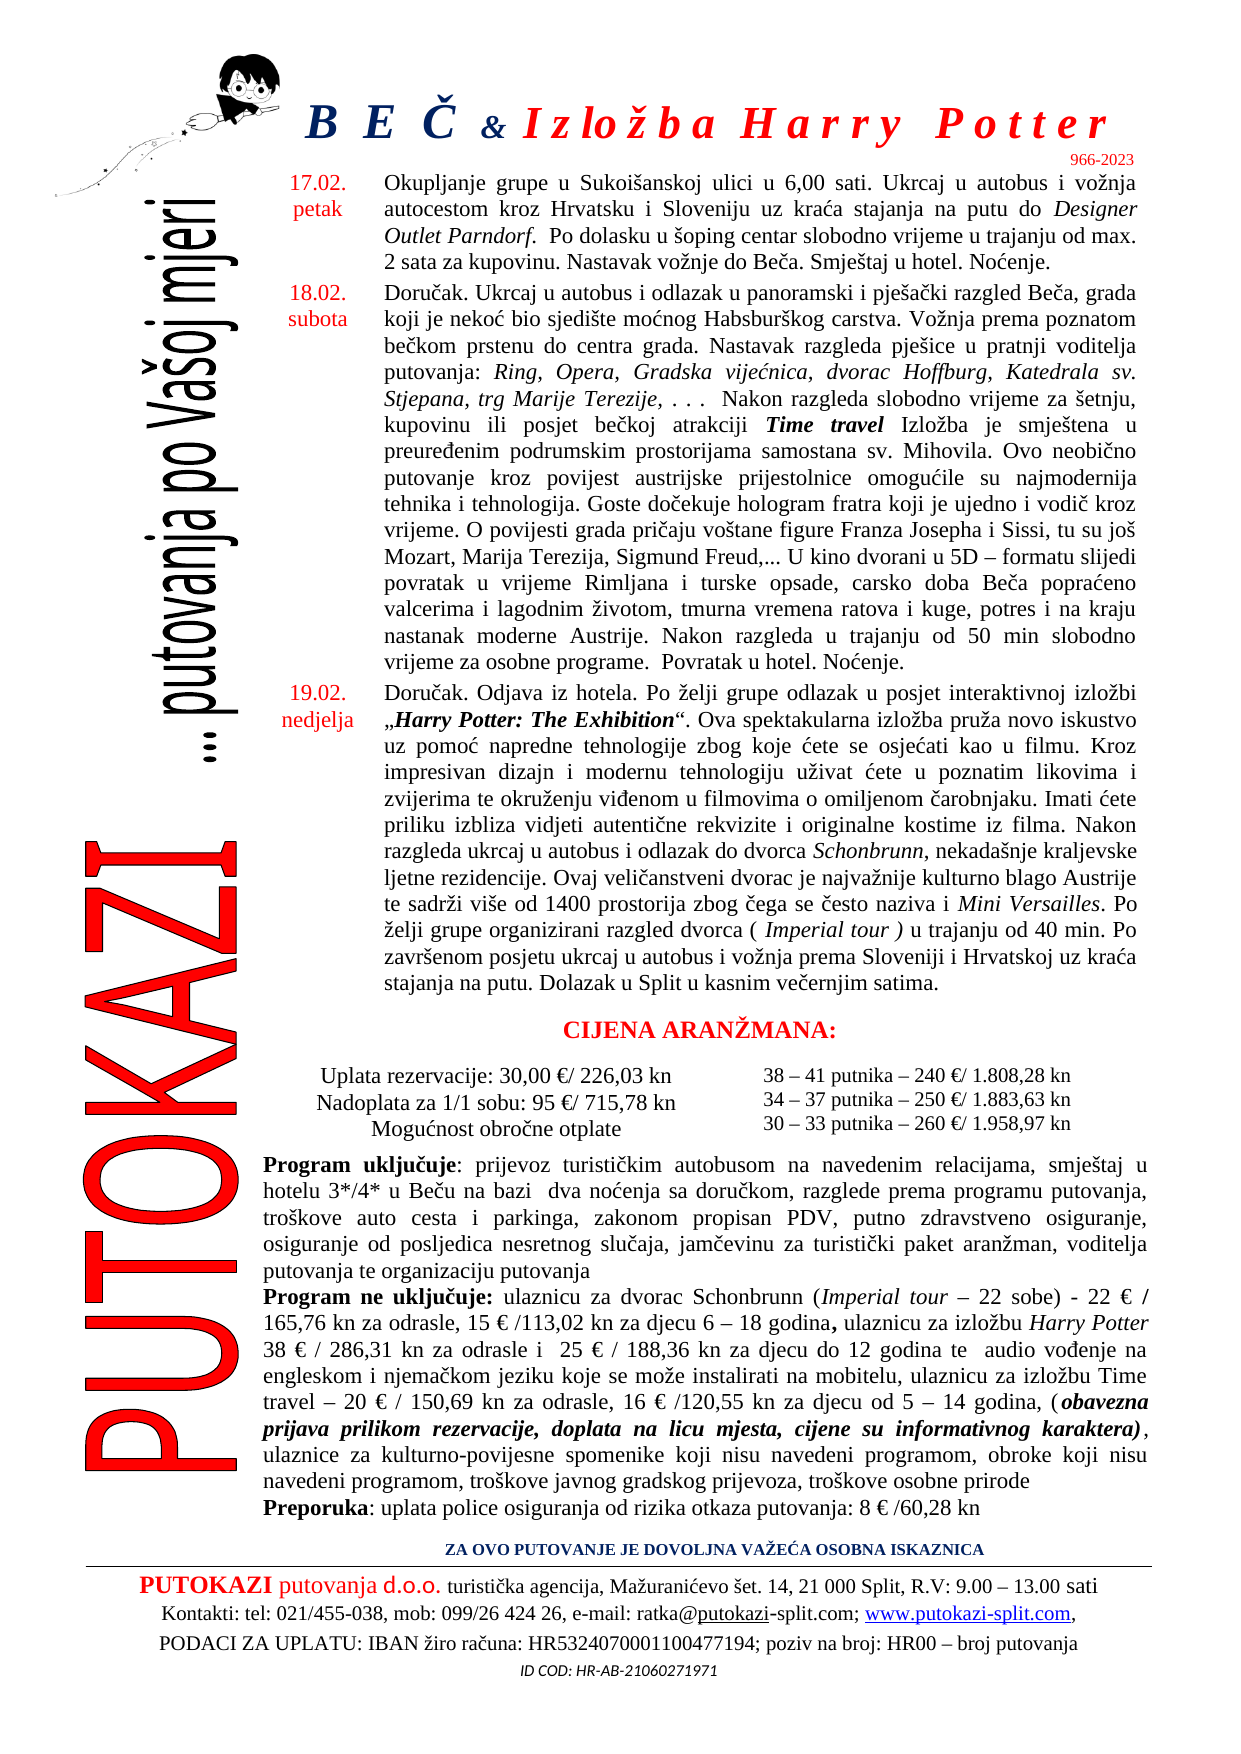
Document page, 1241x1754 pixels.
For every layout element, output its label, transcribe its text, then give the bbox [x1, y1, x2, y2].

text 966-2023 [280, 150, 1134, 169]
table_cell Doručak. Odjava iz hotela. Po želji grupe odlazak u posjet interaktivnoj izložbi „Harry Potter: The Exhibition“. Ova spektakularna izložba pruža novo iskustvo uz pomoć napredne tehnologije zbog koje ćete se osjećati kao u filmu. Kroz impresivan dizajn i modernu tehnologiju uživat ćete u poznatim likovima i zvijerima te okruženju viđenom u filmovima o omiljenom čarobnjaku. Imati ćete priliku izbliza vidjeti autentične rekvizite i originalne kostime iz filma. Nakon razgleda ukrcaj u autobus i odlazak do dvorca Schonbrunn, nekadašnje kraljevske ljetne rezidencije. Ovaj veličanstveni dvorac je najvažnije kulturno blago Austrije te sadrži više od 1400 prostorija zbog čega se često naziva i Mini Versailles. Po želji grupe organizirani razgled dvorca ( Imperial tour ) u trajanju od 40 min. Po završenom posjetu ukrcaj u autobus i vožnja prema Sloveniji i Hrvatskoj uz kraća stajanja na putu. Dolazak u Split u kasnim večernjim satima. [373, 679, 1149, 1000]
text Preporuka: uplata police osiguranja od rizika otkaza putovanja: 8 € /60,28 kn [263, 1494, 1119, 1520]
table_header Okupljanje grupe u Sukoišanskoj ulici u 6,00 sati. Ukrcaj u autobus i vožnja autocestom kroz Hrvatsku i Sloveniju uz kraća stajanja na putu do Designer Outlet Parndorf. Po dolasku u šoping centar slobodno vrijeme u trajanju od max. 2 sata za kupovinu. Nastavak vožnje do Beča. Smještaj u hotel. Noćenje. [373, 169, 1149, 279]
text ZA OVO PUTOVANJE JE DOVOLJNA VAŽEĆA OSOBNA ISKAZNICA [248, 1539, 1152, 1558]
text CIJENA ARANŽMANA: [248, 1015, 1152, 1043]
table_header Uplata rezervacije: 30,00 €/ 226,03 kn Nadoplata za 1/1 sobu: 95 €/ 715,78 kn Mogućnost obročne otplate [293, 1063, 700, 1142]
table_cell Doručak. Ukrcaj u autobus i odlazak u panoramski i pješački razgled Beča, grada koji je nekoć bio sjedište moćnog Habsburškog carstva. Vožnja prema poznatom bečkom prstenu do centra grada. Nastavak razgleda pješice u pratnji voditelja putovanja: Ring, Opera, Gradska vijećnica, dvorac Hoffburg, Katedrala sv. Stjepana, trg Marije Terezije, . . . Nakon razgleda slobodno vrijeme za šetnju, kupovinu ili posjet bečkoj atrakciji Time travel Izložba je smještena u preuređenim podrumskim prostorijama samostana sv. Mihovila. Ovo neobično putovanje kroz povijest austrijske prijestolnice omogućile su najmodernija tehnika i tehnologija. Goste dočekuje hologram fratra koji je ujedno i vodič kroz vrijeme. O povijesti grada pričaju voštane figure Franza Josepha i Sissi, tu su još Mozart, Marija Terezija, Sigmund Freud,... U kino dvorani u 5D – formatu slijedi povratak u vrijeme Rimljana i turske opsade, carsko doba Beča popraćeno valcerima i lagodnim životom, tmurna vremena ratova i kuge, potres i na kraju nastanak moderne Austrije. Nakon razgleda u trajanju od 50 min slobodno vrijeme za osobne programe. Povratak u hotel. Noćenje. [373, 279, 1149, 679]
picture [54, 54, 280, 197]
text Program uključuje: prijevoz turističkim autobusom na navedenim relacijama, smještaj u hotelu 3*/4* u Beču na bazi dva noćenja sa doručkom, razglede prema programu putovanja, troškove auto cesta i parkinga, zakonom propisan PDV, putno zdravstveno osiguranje, osiguranje od posljedica nesretnog slučaja, jamčevinu za turistički paket aranžman, voditelja putovanja te organizaciju putovanja [263, 1151, 1149, 1283]
table_cell 19.02. nedjelja [263, 679, 373, 1000]
table_header 17.02. petak [263, 169, 373, 279]
table_cell 18.02. subota [263, 279, 373, 679]
table_header [700, 1063, 1134, 1142]
text Program ne uključuje: ulaznicu za dvorac Schonbrunn (Imperial tour – 22 sobe) - 22 € / 165,76 kn za odrasle, 15 € /113,02 kn za djecu 6 – 18 godina, ulaznicu za izložbu Harry Potter 38 € / 286,31 kn za odrasle i 25 € / 188,36 kn za djecu do 12 godina te audio vođenje na engleskom i njemačkom jeziku koje se može instalirati na mobitelu, ulaznicu za izložbu Time travel – 20 € / 150,69 kn za odrasle, 16 € /120,55 kn za djecu od 5 – 14 godina, (obavezna prijava prilikom rezervacije, doplata na licu mjesta, cijene su informativnog karaktera), ulaznice za kulturno-povijesne spomenike koji nisu navedeni programom, obroke koji nisu navedeni programom, troškove javnog gradskog prijevoza, troškove osobne prirode [263, 1283, 1149, 1494]
text B E Č & I z lo ž b a H a r r y P o t t e r [280, 92, 1152, 150]
